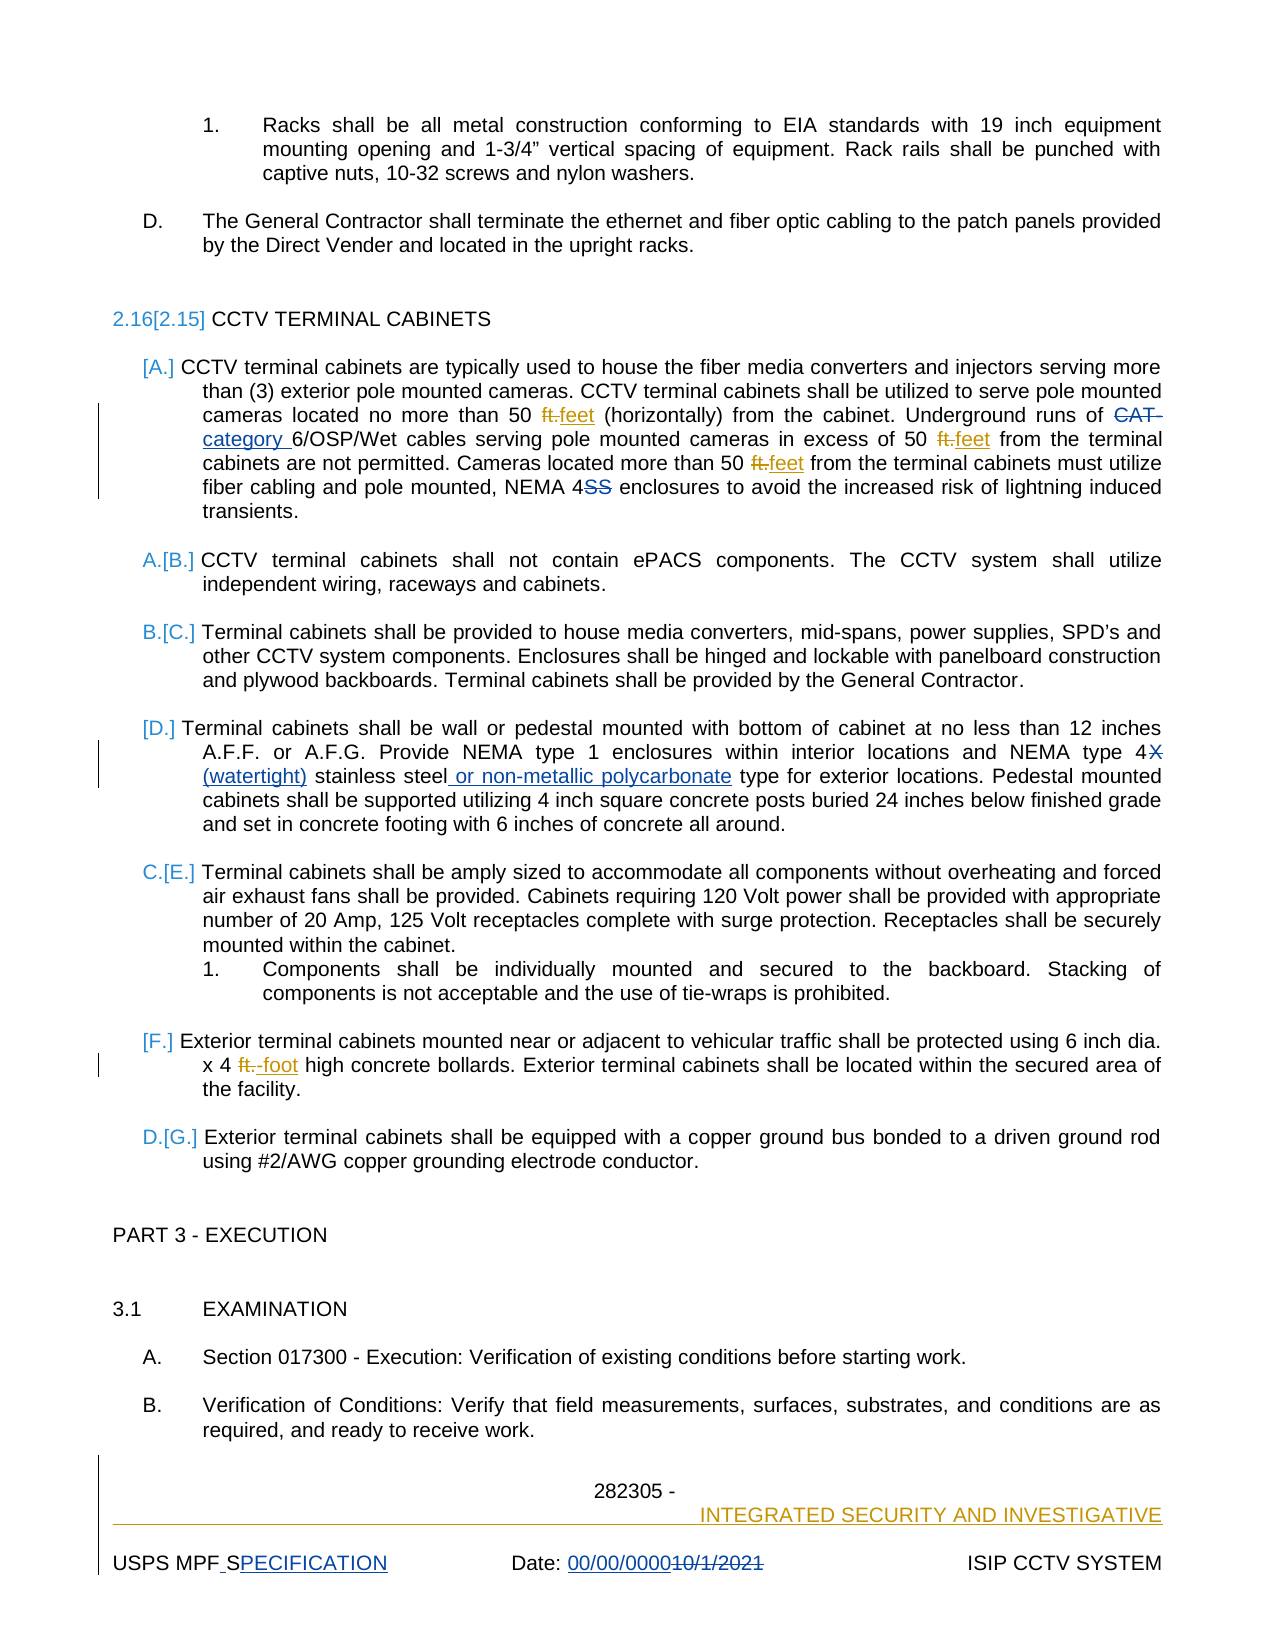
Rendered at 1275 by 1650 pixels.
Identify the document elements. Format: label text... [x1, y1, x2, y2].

text Racks shall be all metal construction conforming to EIA standards with 19 inch equipment mounting opening and 1-3/4” vertical spacing of equipment. Rack rails shall be punched with captive nuts, 10-32 screws and nylon washers. [202, 112, 1162, 185]
text Terminal cabinets shall be wall or pedestal mounted with bottom of cabinet at no less than 12 inches A.F.F. or A.F.G. Provide NEMA type 1 enclosures within interior locations and NEMA type 4 stainless steel type for exterior locations. Pedestal mounted cabinets shall be supported utilizing 4 inch square concrete posts buried 24 inches below finished grade and set in concrete footing with 6 inches of concrete all around. [142, 716, 1162, 836]
text EXAMINATION [112, 1297, 1162, 1321]
text Components shall be individually mounted and secured to the backboard. Stacking of components is not acceptable and the use of tie-wraps is prohibited. [202, 957, 1162, 1005]
text Section 017300 - Execution: Verification of existing conditions before starting work. [142, 1345, 1162, 1369]
text The General Contractor shall terminate the ethernet and fiber optic cabling to the patch panels provided by the Direct Vender and located in the upright racks. [142, 209, 1162, 257]
text CCTV terminal cabinets are typically used to house the fiber media converters and injectors serving more than (3) exterior pole mounted cameras. CCTV terminal cabinets shall be utilized to serve pole mounted cameras located no more than 50 (horizontally) from the cabinet. Underground runs of 6/OSP/Wet cables serving pole mounted cameras in excess of 50 from the terminal cabinets are not permitted. Cameras located more than 50 from the terminal cabinets must utilize fiber cabling and pole mounted, NEMA 4 enclosures to avoid the increased risk of lightning induced transients. [142, 355, 1162, 523]
text Terminal cabinets shall be provided to house media converters, mid-spans, power supplies, SPD’s and other CCTV system components. Enclosures shall be hinged and lockable with panelboard construction and plywood backboards. Terminal cabinets shall be provided by the General Contractor. [142, 620, 1162, 692]
text CCTV TERMINAL CABINETS [112, 307, 1162, 331]
text Exterior terminal cabinets shall be equipped with a copper ground bus bonded to a driven ground rod using #2/AWG copper grounding electrode conductor. [142, 1125, 1162, 1173]
text EXECUTION [112, 1223, 1162, 1247]
text CCTV terminal cabinets shall not contain ePACS components. The CCTV system shall utilize independent wiring, raceways and cabinets. [142, 547, 1162, 596]
text Exterior terminal cabinets mounted near or adjacent to vehicular traffic shall be protected using 6 inch dia. x 4 high concrete bollards. Exterior terminal cabinets shall be located within the secured area of the facility. [142, 1029, 1162, 1101]
text Terminal cabinets shall be amply sized to accommodate all components without overheating and forced air exhaust fans shall be provided. Cabinets requiring 120 Volt power shall be provided with appropriate number of 20 Amp, 125 Volt receptacles complete with surge protection. Receptacles shall be securely mounted within the cabinet. [142, 860, 1162, 957]
text Verification of Conditions: Verify that field measurements, surfaces, substrates, and conditions are as required, and ready to receive work. [142, 1393, 1162, 1442]
